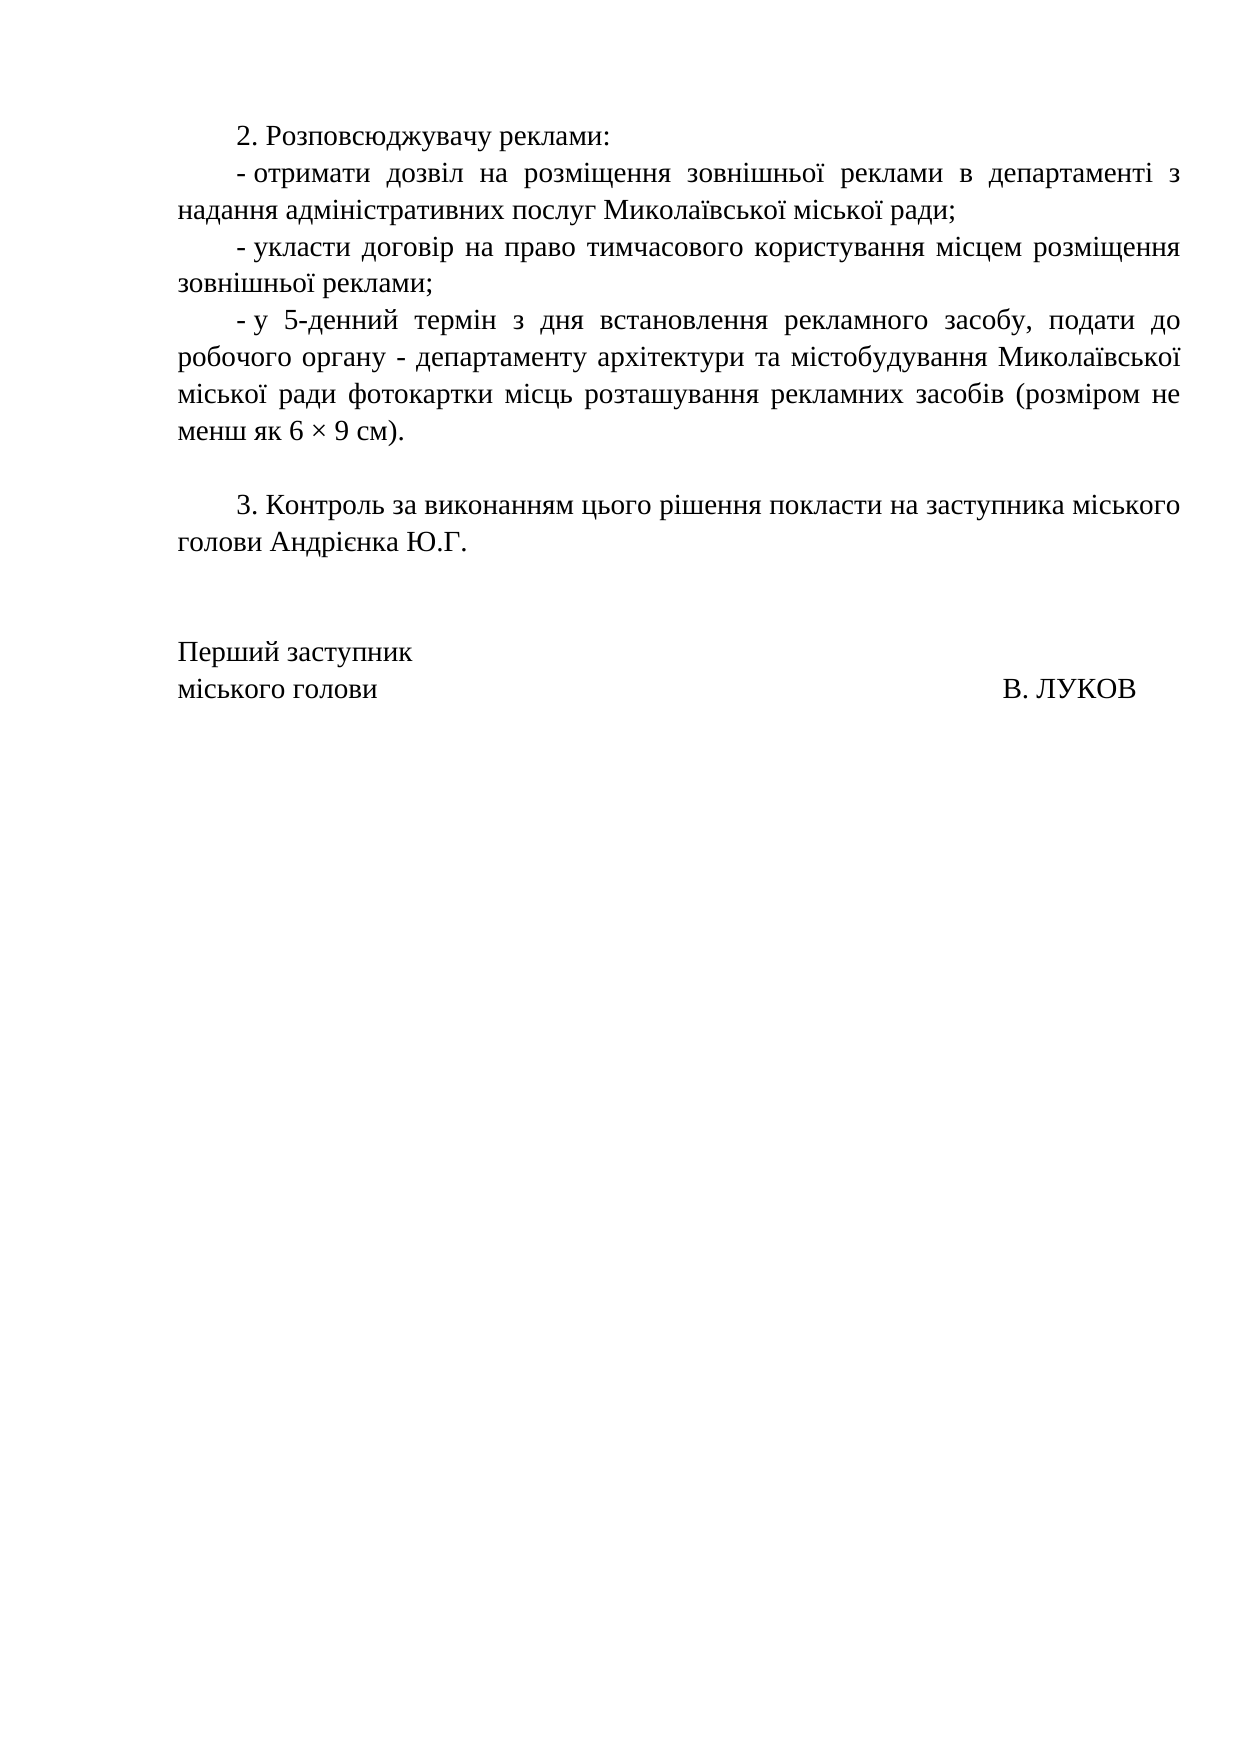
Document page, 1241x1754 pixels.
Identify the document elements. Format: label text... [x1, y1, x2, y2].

text міського голови В. ЛУКОВ [177, 671, 1181, 705]
text Перший заступник [177, 634, 1181, 668]
text 2. Розповсюджувачу реклами: [177, 118, 1181, 152]
text - укласти договір на право тимчасового користування місцем розміщення зовнішньої реклами; [177, 229, 1181, 299]
text 3. Контроль за виконанням цього рішення покласти на заступника міського голови Андрієнка Ю.Г. [177, 487, 1181, 557]
text - у 5-денний термін з дня встановлення рекламного засобу, подати до робочого органу - департаменту архітектури та містобудування Миколаївської міської ради фотокартки місць розташування рекламних засобів (розміром не менш як 6 × 9 см). [177, 302, 1181, 447]
text - отримати дозвіл на розміщення зовнішньої реклами в департаменті з надання адміністративних послуг Миколаївської міської ради; [177, 155, 1181, 225]
